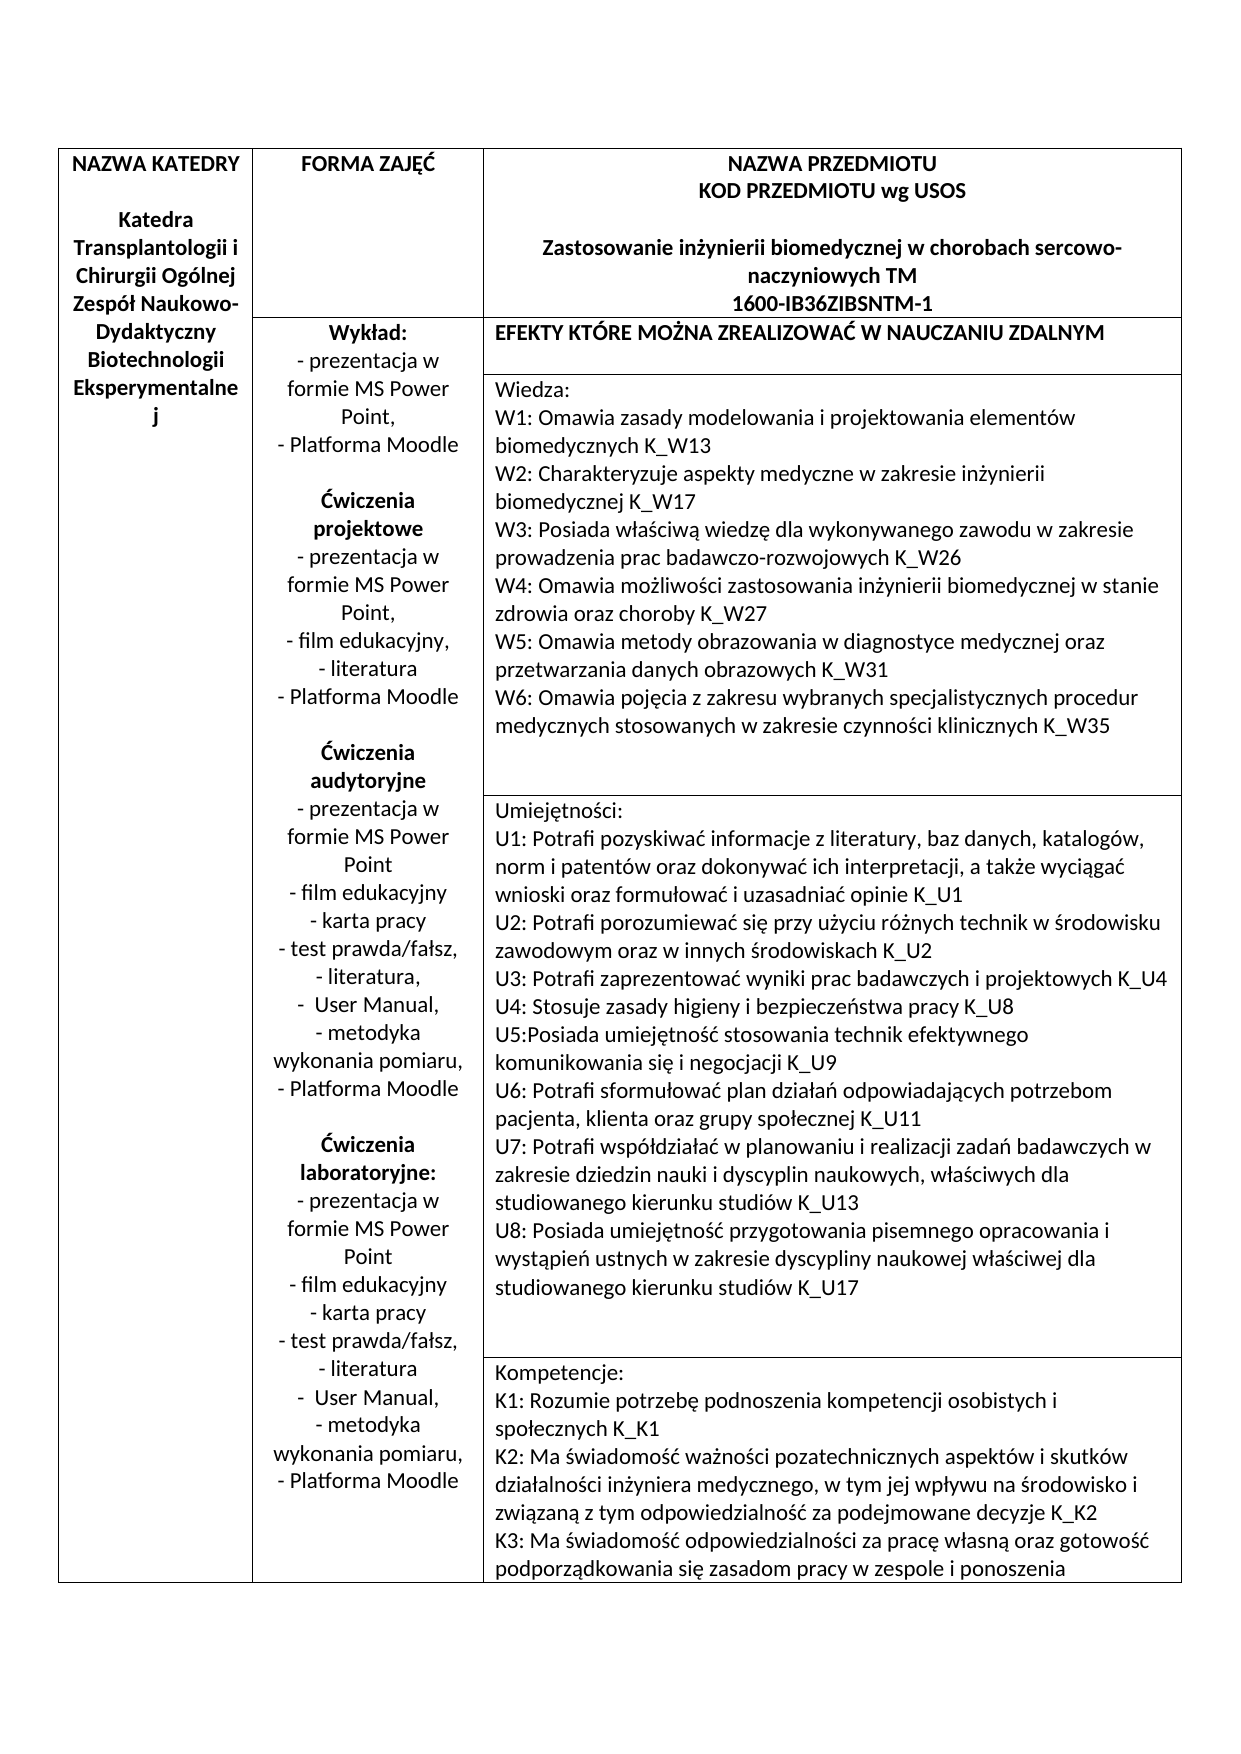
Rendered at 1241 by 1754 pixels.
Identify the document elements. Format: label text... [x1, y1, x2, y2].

table_header NAZWA KATEDRY Katedra Transplantologii i Chirurgii Ogólnej Zespół Naukowo-Dydaktyczny Biotechnologii Eksperymentalnej [59, 149, 252, 1582]
table_cell EFEKTY KTÓRE MOŻNA ZREALIZOWAĆ W NAUCZANIU ZDALNYM [484, 318, 1181, 374]
table_cell Wykład: - prezentacja w formie MS Power Point, - Platforma Moodle Ćwiczenia projektowe - prezentacja w formie MS Power Point, - film edukacyjny, - literatura - Platforma Moodle Ćwiczenia audytoryjne - prezentacja w formie MS Power Point - film edukacyjny - karta pracy - test prawda/fałsz, - literatura, - User Manual, - metodyka wykonania pomiaru, - Platforma Moodle Ćwiczenia laboratoryjne: - prezentacja w formie MS Power Point - film edukacyjny - karta pracy - test prawda/fałsz, - literatura - User Manual, - metodyka wykonania pomiaru, - Platforma Moodle [253, 318, 483, 1582]
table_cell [484, 1358, 1181, 1582]
table_header FORMA ZAJĘĆ [253, 149, 483, 317]
table_header NAZWA PRZEDMIOTU KOD PRZEDMIOTU wg USOS Zastosowanie inżynierii biomedycznej w chorobach sercowo-naczyniowych TM 1600-IB36ZIBSNTM-1 [484, 149, 1181, 317]
table_cell Wiedza: W1: Omawia zasady modelowania i projektowania elementów biomedycznych K_W13 W2: Charakteryzuje aspekty medyczne w zakresie inżynierii biomedycznej K_W17 W3: Posiada właściwą wiedzę dla wykonywanego zawodu w zakresie prowadzenia prac badawczo-rozwojowych K_W26 W4: Omawia możliwości zastosowania inżynierii biomedycznej w stanie zdrowia oraz choroby K_W27 W5: Omawia metody obrazowania w diagnostyce medycznej oraz przetwarzania danych obrazowych K_W31 W6: Omawia pojęcia z zakresu wybranych specjalistycznych procedur medycznych stosowanych w zakresie czynności klinicznych K_W35 [484, 375, 1181, 795]
table_cell Umiejętności: U1: Potrafi pozyskiwać informacje z literatury, baz danych, katalogów, norm i patentów oraz dokonywać ich interpretacji, a także wyciągać wnioski oraz formułować i uzasadniać opinie K_U1 U2: Potrafi porozumiewać się przy użyciu różnych technik w środowisku zawodowym oraz w innych środowiskach K_U2 U3: Potrafi zaprezentować wyniki prac badawczych i projektowych K_U4 U4: Stosuje zasady higieny i bezpieczeństwa pracy K_U8 U5:Posiada umiejętność stosowania technik efektywnego komunikowania się i negocjacji K_U9 U6: Potrafi sformułować plan działań odpowiadających potrzebom pacjenta, klienta oraz grupy społecznej K_U11 U7: Potrafi współdziałać w planowaniu i realizacji zadań badawczych w zakresie dziedzin nauki i dyscyplin naukowych, właściwych dla studiowanego kierunku studiów K_U13 U8: Posiada umiejętność przygotowania pisemnego opracowania i wystąpień ustnych w zakresie dyscypliny naukowej właściwej dla studiowanego kierunku studiów K_U17 [484, 796, 1181, 1357]
